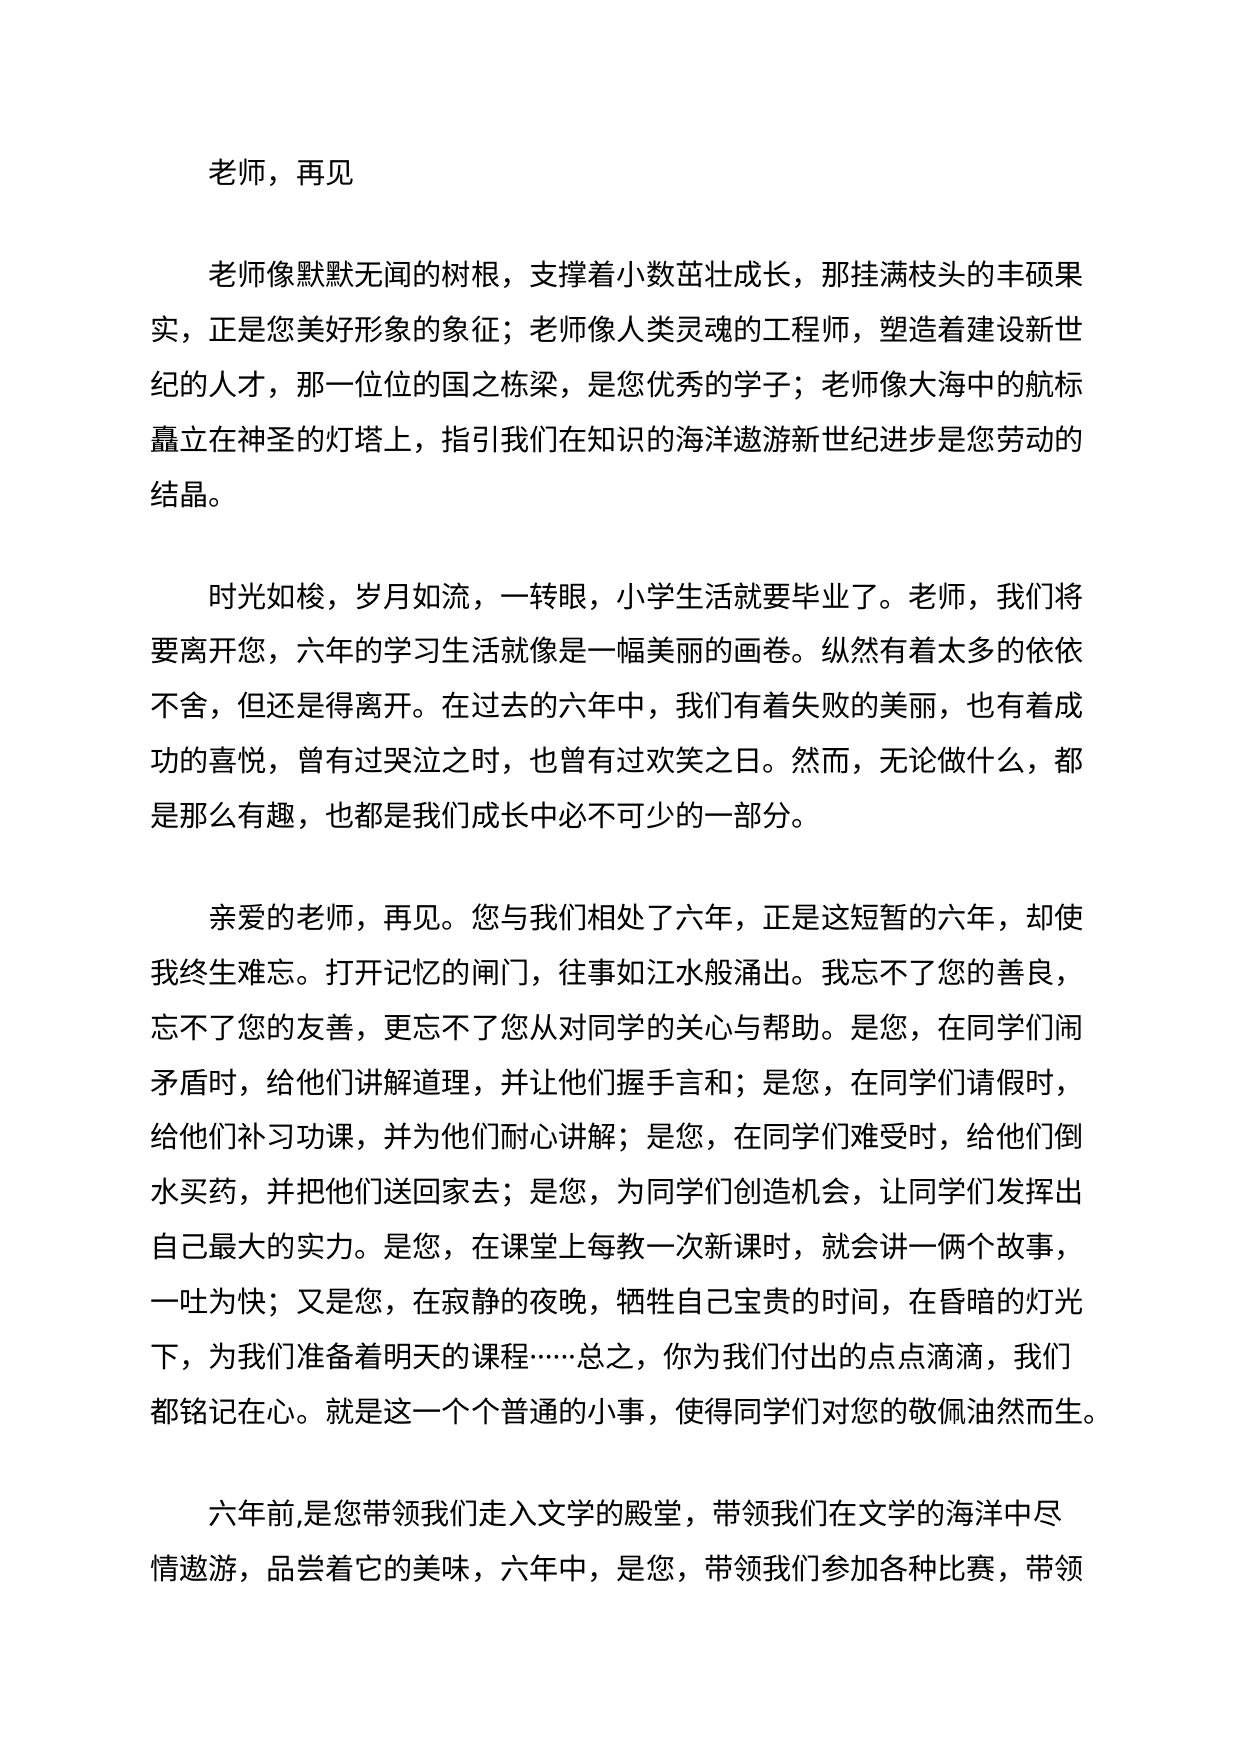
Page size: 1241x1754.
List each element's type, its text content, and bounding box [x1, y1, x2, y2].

text 老师像默默无闻的树根，支撑着小数茁壮成长，那挂满枝头的丰硕果实，正是您美好形象的象征；老师像人类灵魂的工程师，塑造着建设新世纪的人才，那一位位的国之栋梁，是您优秀的学子；老师像大海中的航标矗立在神圣的灯塔上，指引我们在知识的海洋遨游新世纪进步是您劳动的结晶。 [150, 252, 1090, 514]
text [150, 1490, 1090, 1588]
text 老师，再见 [150, 150, 1090, 192]
text 亲爱的老师，再见。您与我们相处了六年，正是这短暂的六年，却使我终生难忘。打开记忆的闸门，往事如江水般涌出。我忘不了您的善良，忘不了您的友善，更忘不了您从对同学的关心与帮助。是您，在同学们闹矛盾时，给他们讲解道理，并让他们握手言和；是您，在同学们请假时，给他们补习功课，并为他们耐心讲解；是您，在同学们难受时，给他们倒水买药，并把他们送回家去；是您，为同学们创造机会，让同学们发挥出自己最大的实力。是您，在课堂上每教一次新课时，就会讲一俩个故事，一吐为快；又是您，在寂静的夜晚，牺牲自己宝贵的时间，在昏暗的灯光下，为我们准备着明天的课程······总之，你为我们付出的点点滴滴，我们都铭记在心。就是这一个个普通的小事，使得同学们对您的敬佩油然而生。 [150, 894, 1090, 1431]
text 时光如梭，岁月如流，一转眼，小学生活就要毕业了。老师，我们将要离开您，六年的学习生活就像是一幅美丽的画卷。纵然有着太多的依依不舍，但还是得离开。在过去的六年中，我们有着失败的美丽，也有着成功的喜悦，曾有过哭泣之时，也曾有过欢笑之日。然而，无论做什么，都是那么有趣，也都是我们成长中必不可少的一部分。 [150, 573, 1090, 835]
